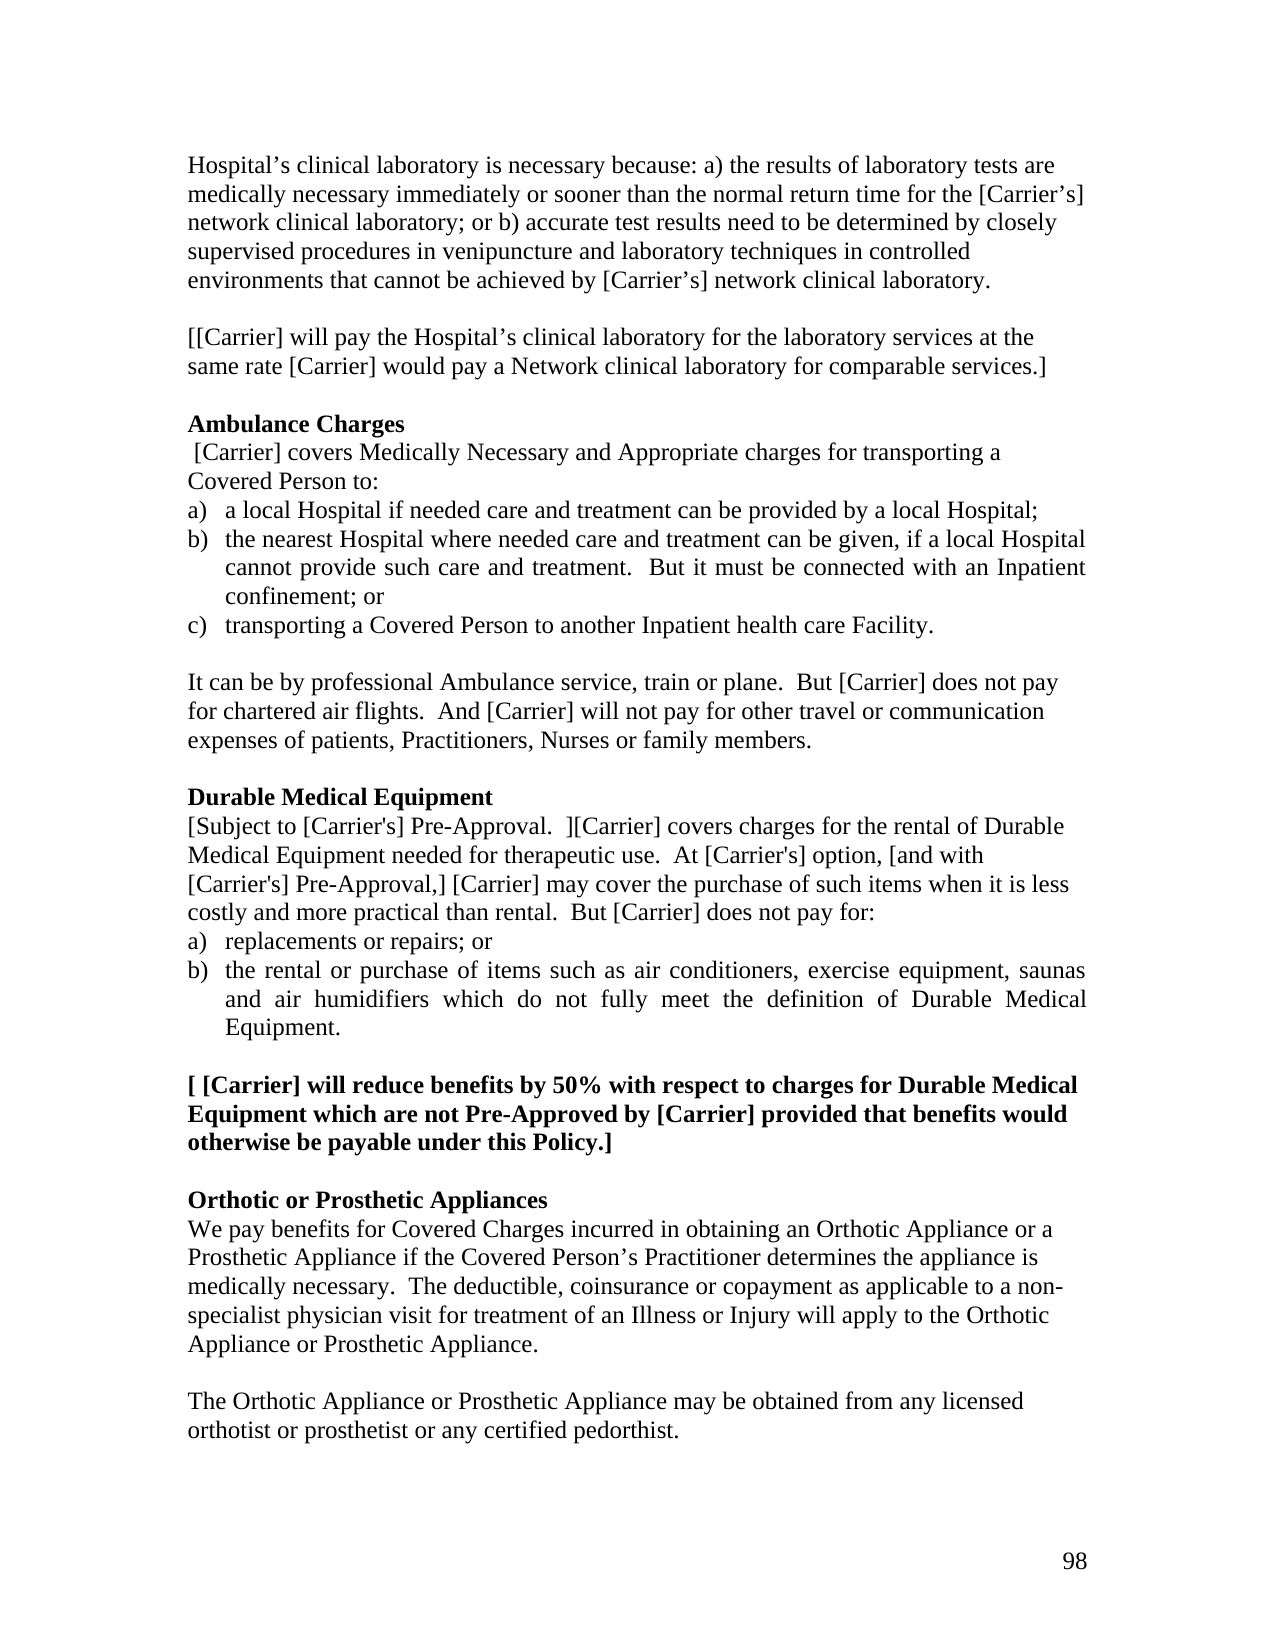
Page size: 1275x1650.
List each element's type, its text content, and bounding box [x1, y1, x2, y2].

text Durable Medical Equipment [187, 782, 1087, 811]
list the nearest Hospital where needed care and treatment can be given, if a local Hospital cannot provide such care and treatment. But it must be connected with an Inpatient confinement; or [187, 524, 1087, 610]
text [187, 150, 1087, 294]
text [Subject to [Carrier's] Pre-Approval. ][Carrier] covers charges for the rental of Durable Medical Equipment needed for therapeutic use. At [Carrier's] option, [and with [Carrier's] Pre-Approval,] [Carrier] may cover the purchase of such items when it is less costly and more practical than rental. But [Carrier] does not pay for: [187, 811, 1087, 926]
text Orthotic or Prosthetic Appliances [187, 1185, 1087, 1214]
text [ [Carrier] will reduce benefits by 50% with respect to charges for Durable Medical Equipment which are not Pre-Approved by [Carrier] provided that benefits would otherwise be payable under this Policy.] [187, 1070, 1087, 1156]
text The Orthotic Appliance or Prosthetic Appliance may be obtained from any licensed orthotist or prosthetist or any certified pedorthist. [187, 1386, 1087, 1444]
text It can be by professional Ambulance service, train or plane. But [Carrier] does not pay for chartered air flights. And [Carrier] will not pay for other travel or communication expenses of patients, Practitioners, Nurses or family members. [187, 667, 1087, 754]
text [[Carrier] will pay the Hospital’s clinical laboratory for the laboratory services at the same rate [Carrier] would pay a Network clinical laboratory for comparable services.] [187, 322, 1087, 380]
list a local Hospital if needed care and treatment can be provided by a local Hospital; [187, 495, 1087, 524]
list the rental or purchase of items such as air conditioners, exercise equipment, saunas and air humidifiers which do not fully meet the definition of Durable Medical Equipment. [187, 955, 1087, 1041]
list replacements or repairs; or [187, 926, 1087, 955]
text [Carrier] covers Medically Necessary and Appropriate charges for transporting a Covered Person to: [187, 437, 1087, 495]
text We pay benefits for Covered Charges incurred in obtaining an Orthotic Appliance or a Prosthetic Appliance if the Covered Person’s Practitioner determines the appliance is medically necessary. The deductible, coinsurance or copayment as applicable to a non-specialist physician visit for treatment of an Illness or Injury will apply to the Orthotic Appliance or Prosthetic Appliance. [187, 1214, 1087, 1357]
list transporting a Covered Person to another Inpatient health care Facility. [187, 610, 1087, 639]
text Ambulance Charges [187, 409, 1087, 437]
